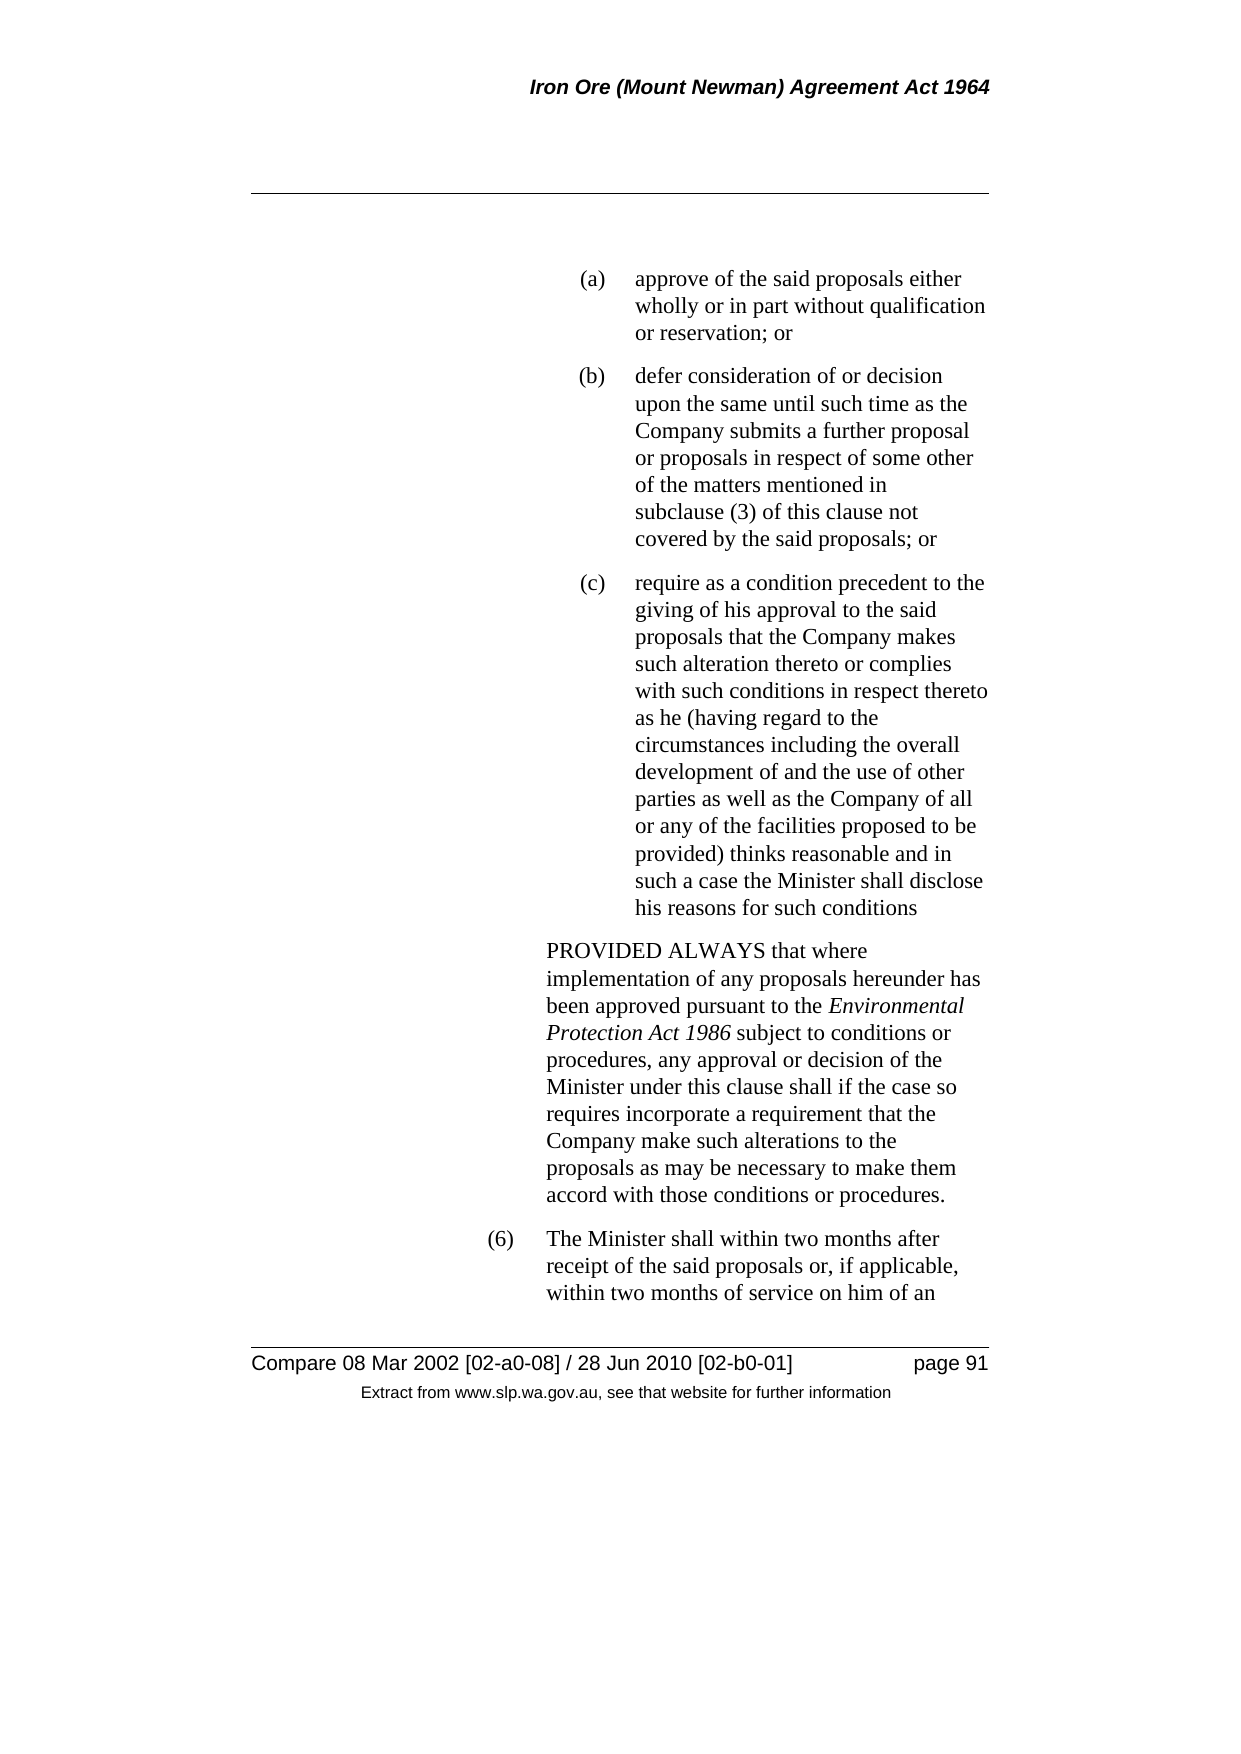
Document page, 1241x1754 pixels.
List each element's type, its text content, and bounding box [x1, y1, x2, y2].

text (a) approve of the said proposals either wholly or in part without qualification or reservation; or [399, 264, 989, 345]
text PROVIDED ALWAYS that where implementation of any proposals hereunder has been approved pursuant to the Environmental Protection Act 1986 subject to conditions or procedures, any approval or decision of the Minister under this clause shall if the case so requires incorporate a requirement that the Company make such alterations to the proposals as may be necessary to make them accord with those conditions or procedures. [399, 937, 989, 1208]
text (c) require as a condition precedent to the giving of his approval to the said proposals that the Company makes such alteration thereto or complies with such conditions in respect thereto as he (having regard to the circumstances including the overall development of and the use of other parties as well as the Company of all or any of the facilities proposed to be provided) thinks reasonable and in such a case the Minister shall disclose his reasons for such conditions [399, 568, 989, 920]
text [399, 1224, 989, 1306]
text (b) defer consideration of or decision upon the same until such time as the Company submits a further proposal or proposals in respect of some other of the matters mentioned in subclause (3) of this clause not covered by the said proposals; or [399, 362, 989, 551]
